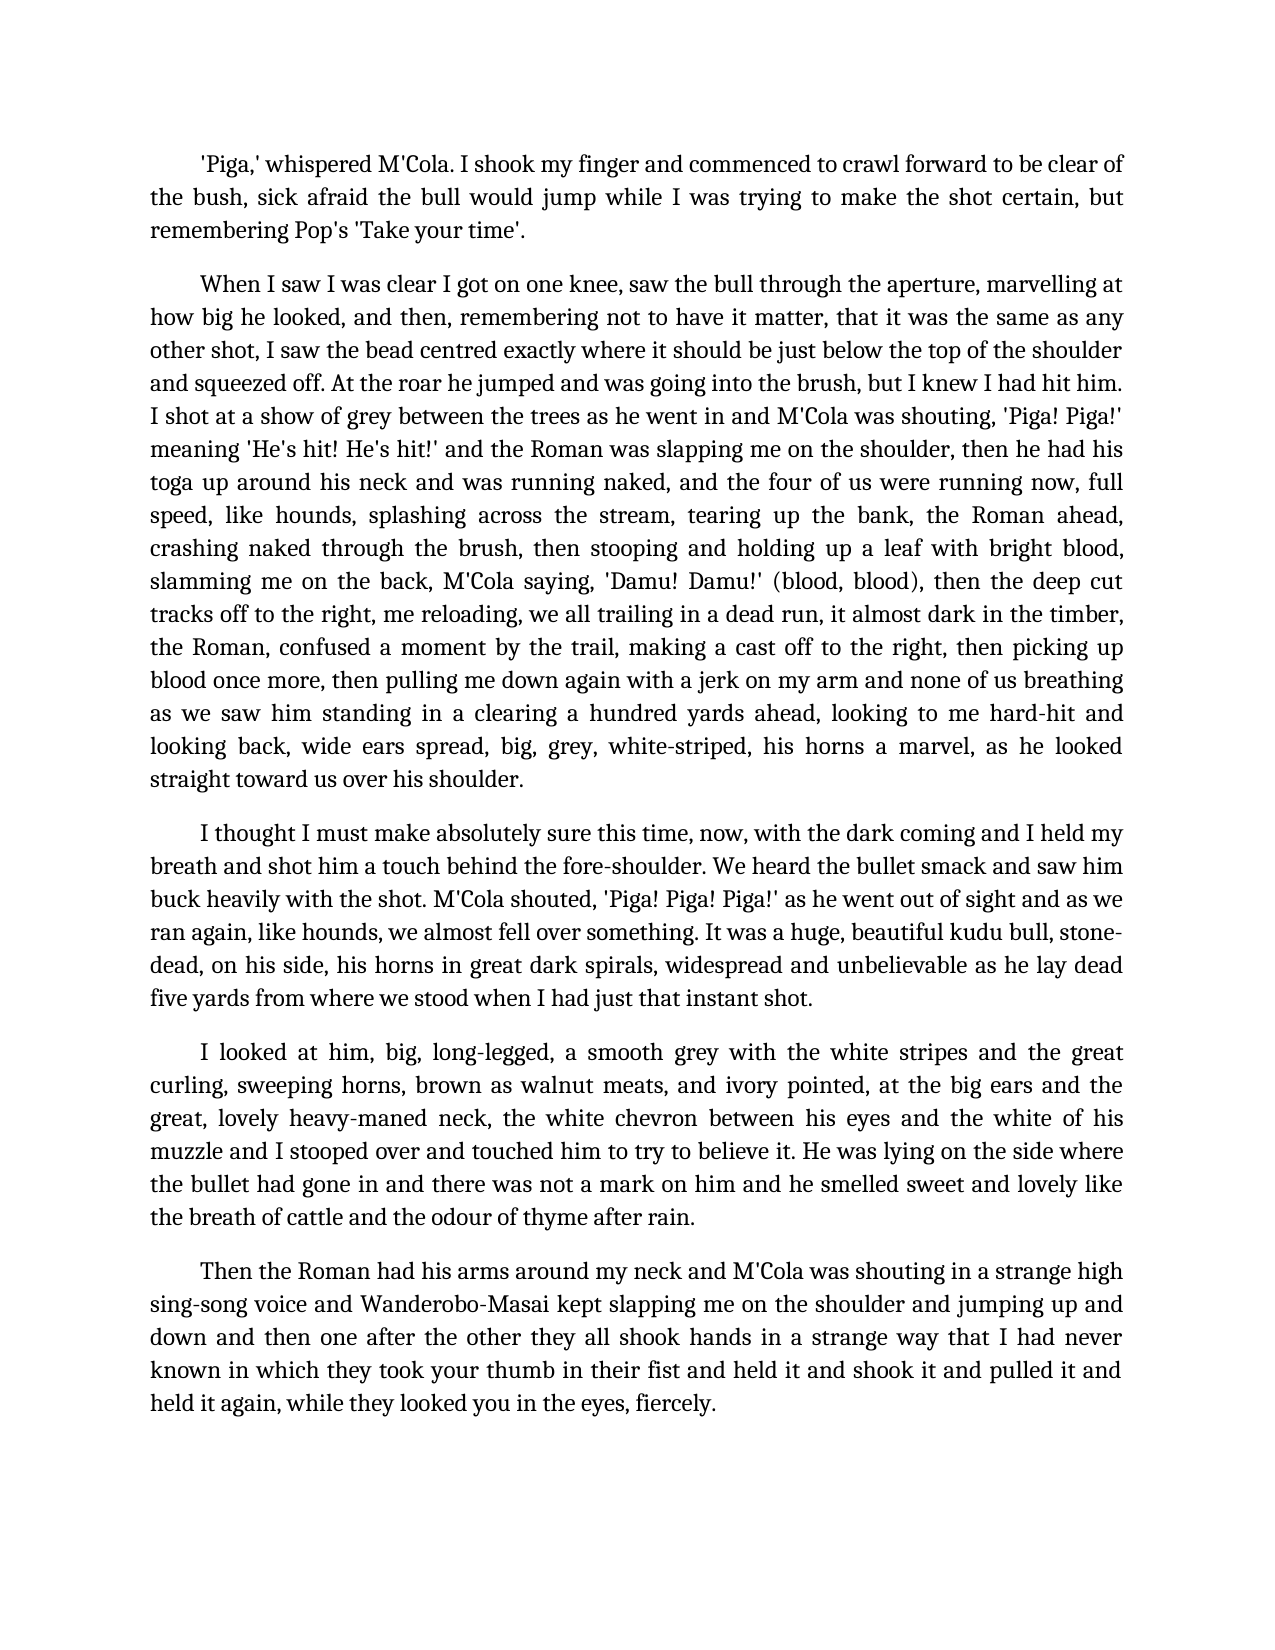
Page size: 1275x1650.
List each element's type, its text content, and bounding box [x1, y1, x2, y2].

text When I saw I was clear I got on one knee, saw the bull through the aperture, marvelling at how big he looked, and then, remembering not to have it matter, that it was the same as any other shot, I saw the bead centred exactly where it should be just below the top of the shoulder and squeezed off. At the roar he jumped and was going into the brush, but I knew I had hit him. I shot at a show of grey between the trees as he went in and M'Cola was shouting, 'Piga! Piga!' meaning 'He's hit! He's hit!' and the Roman was slapping me on the shoulder, then he had his toga up around his neck and was running naked, and the four of us were running now, full speed, like hounds, splashing across the stream, tearing up the bank, the Roman ahead, crashing naked through the brush, then stooping and holding up a leaf with bright blood, slamming me on the back, M'Cola saying, 'Damu! Damu!' (blood, blood), then the deep cut tracks off to the right, me reloading, we all trailing in a dead run, it almost dark in the timber, the Roman, confused a moment by the trail, making a cast off to the right, then picking up blood once more, then pulling me down again with a jerk on my arm and none of us breathing as we saw him standing in a clearing a hundred yards ahead, looking to me hard-hit and looking back, wide ears spread, big, grey, white-striped, his horns a marvel, as he looked straight toward us over his shoulder. [150, 270, 1125, 794]
text Then the Roman had his arms around my neck and M'Cola was shouting in a strange high sing-song voice and Wanderobo-Masai kept slapping me on the shoulder and jumping up and down and then one after the other they all shook hands in a strange way that I had never known in which they took your thumb in their fist and held it and shook it and pulled it and held it again, while they looked you in the eyes, fiercely. [150, 1257, 1125, 1418]
text I looked at him, big, long-legged, a smooth grey with the white stripes and the great curling, sweeping horns, brown as walnut meats, and ivory pointed, at the big ears and the great, lovely heavy-maned neck, the white chevron between his eyes and the white of his muzzle and I stooped over and touched him to try to believe it. He was lying on the side where the bullet had gone in and there was not a mark on him and he smelled sweet and lovely like the breath of cattle and the odour of thyme after rain. [150, 1038, 1125, 1232]
text I thought I must make absolutely sure this time, now, with the dark coming and I held my breath and shot him a touch behind the fore-shoulder. We heard the bullet smack and saw him buck heavily with the shot. M'Cola shouted, 'Piga! Piga! Piga!' as he went out of sight and as we ran again, like hounds, we almost fell over something. It was a huge, beautiful kudu bull, stone-dead, on his side, his horns in great dark spirals, widespread and unbelievable as he lay dead five yards from where we stood when I had just that instant shot. [150, 819, 1125, 1013]
text 'Piga,' whispered M'Cola. I shook my finger and commenced to crawl forward to be clear of the bush, sick afraid the bull would jump while I was trying to make the shot certain, but remembering Pop's 'Take your time'. [150, 150, 1125, 245]
